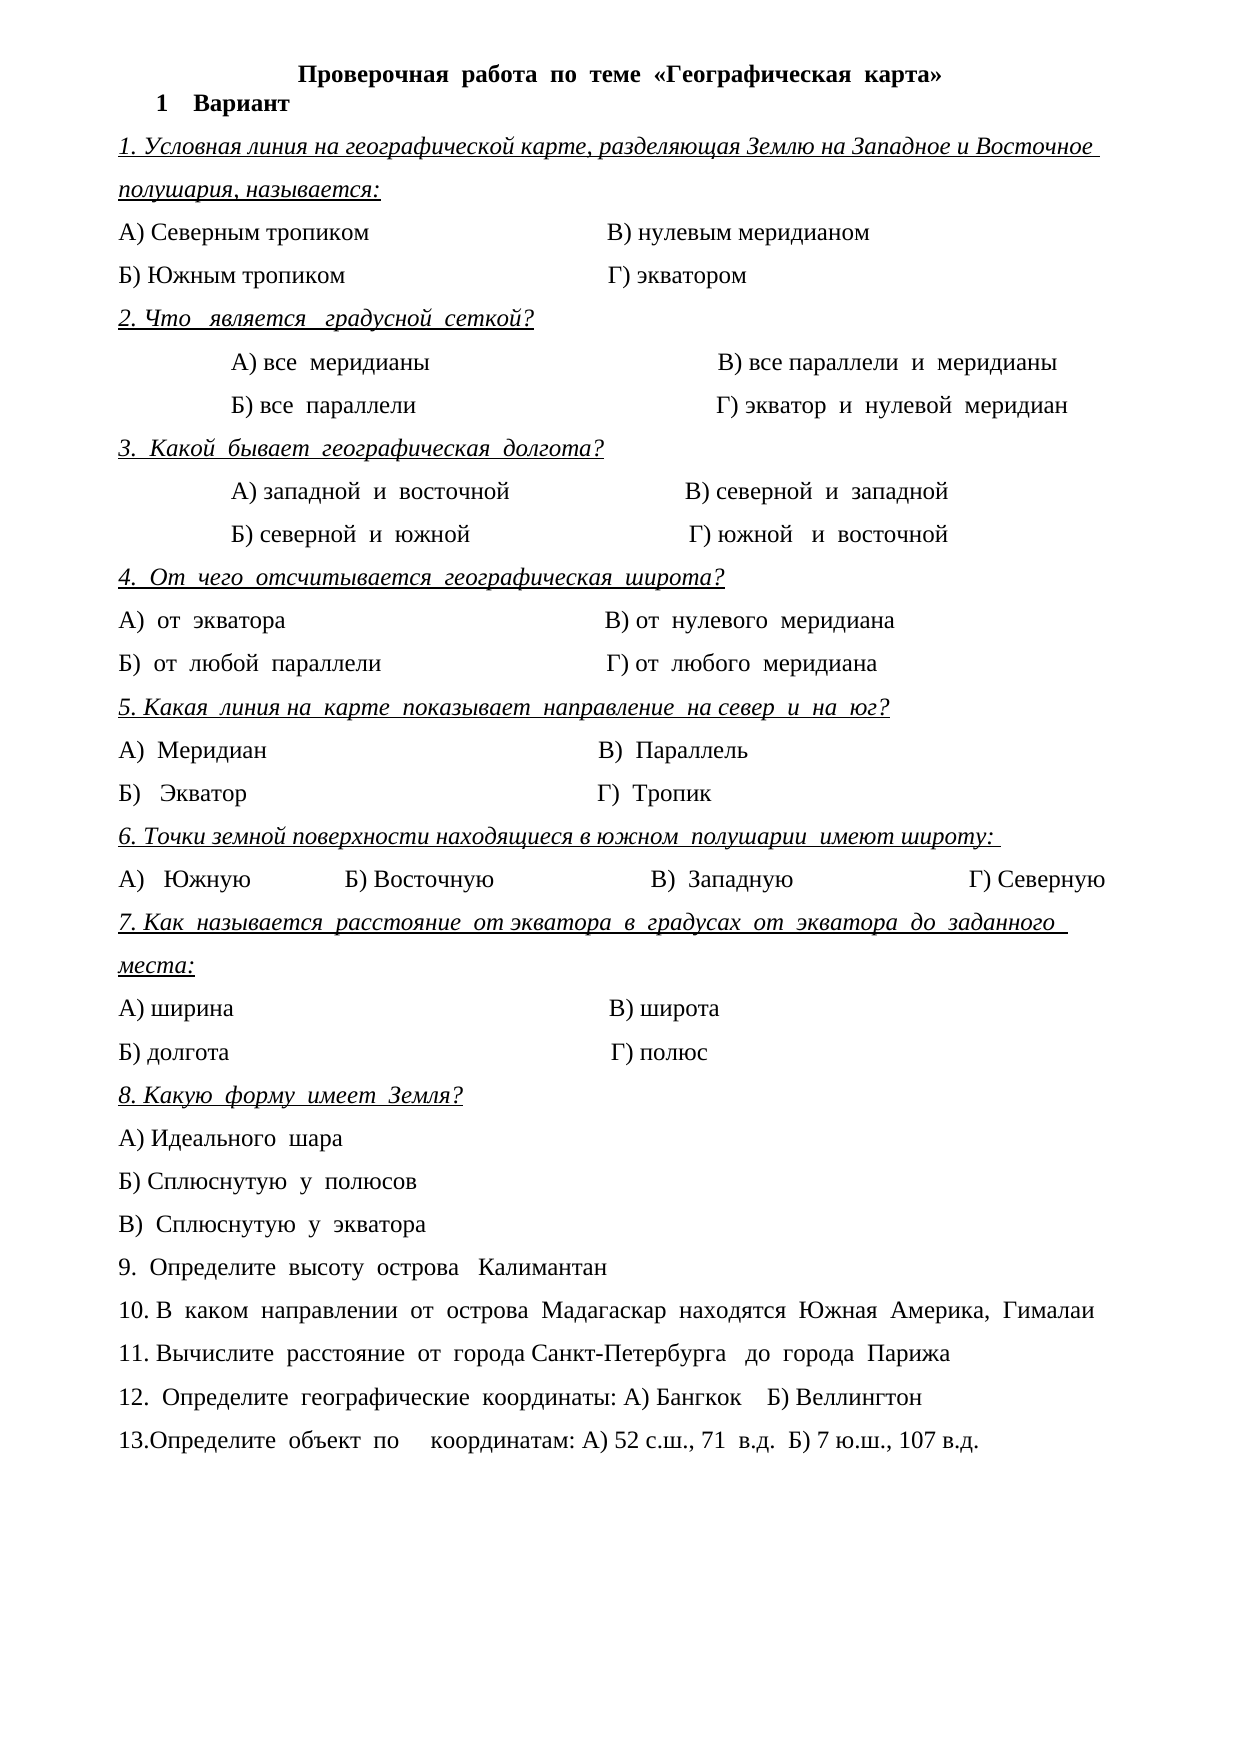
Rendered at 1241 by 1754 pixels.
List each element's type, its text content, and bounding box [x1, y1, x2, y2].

text 4. От чего отсчитывается географическая широта? [118, 562, 1122, 591]
text А) все меридианы В) все параллели и меридианы [231, 347, 1122, 375]
text 11. Вычислите расстояние от города Санкт-Петербурга до города Парижа [118, 1338, 1122, 1367]
text А) ширина В) широта Б) долгота Г) полюс 8. Какую форму имеет Земля? [118, 993, 1122, 1108]
text Б) Сплюснутую у полюсов [118, 1166, 1122, 1195]
text Б) все параллели Г) экватор и нулевой меридиан [231, 390, 1122, 418]
text 3. Какой бывает географическая долгота? [118, 433, 1122, 462]
text Б) Экватор Г) Тропик [118, 778, 1122, 807]
text 6. Точки земной поверхности находящиеся в южном полушарии имеют широту: [118, 821, 1122, 850]
text 12. Определите географические координаты: А) Бангкок Б) Веллингтон [118, 1382, 1122, 1410]
text 1. Условная линия на географической карте, разделяющая Землю на Западное и Восточное полушария, называется: А) Северным тропиком В) нулевым меридианом Б) Южным тропиком Г) экватором [118, 131, 1122, 289]
text А) Меридиан В) Параллель [118, 735, 1122, 763]
text А) Идеального шара [118, 1123, 1122, 1152]
text Б) от любой параллели Г) от любого меридиана [118, 648, 1122, 677]
text Б) северной и южной Г) южной и восточной [231, 519, 1122, 548]
text А) западной и восточной В) северной и западной [231, 476, 1122, 505]
text А) от экватора В) от нулевого меридиана [118, 605, 1122, 634]
text 2. Что является градусной сеткой? [118, 303, 1122, 332]
text 5. Какая линия на карте показывает направление на север и на юг? [118, 692, 1122, 720]
text 7. Как называется расстояние от экватора в градусах от экватора до заданного места: [118, 907, 1122, 979]
text 9. Определите высоту острова Калимантан [118, 1252, 1122, 1281]
text В) Сплюснутую у экватора [118, 1209, 1122, 1238]
text 10. В каком направлении от острова Мадагаскар находятся Южная Америка, Гималаи [118, 1295, 1122, 1324]
text Проверочная работа по теме «Географическая карта» [118, 59, 1122, 88]
text А) Южную Б) Восточную В) Западную Г) Северную [118, 864, 1122, 893]
list Вариант [156, 88, 1122, 117]
text 13.Определите объект по координатам: А) 52 с.ш., 71 в.д. Б) 7 ю.ш., 107 в.д. [118, 1425, 1122, 1453]
